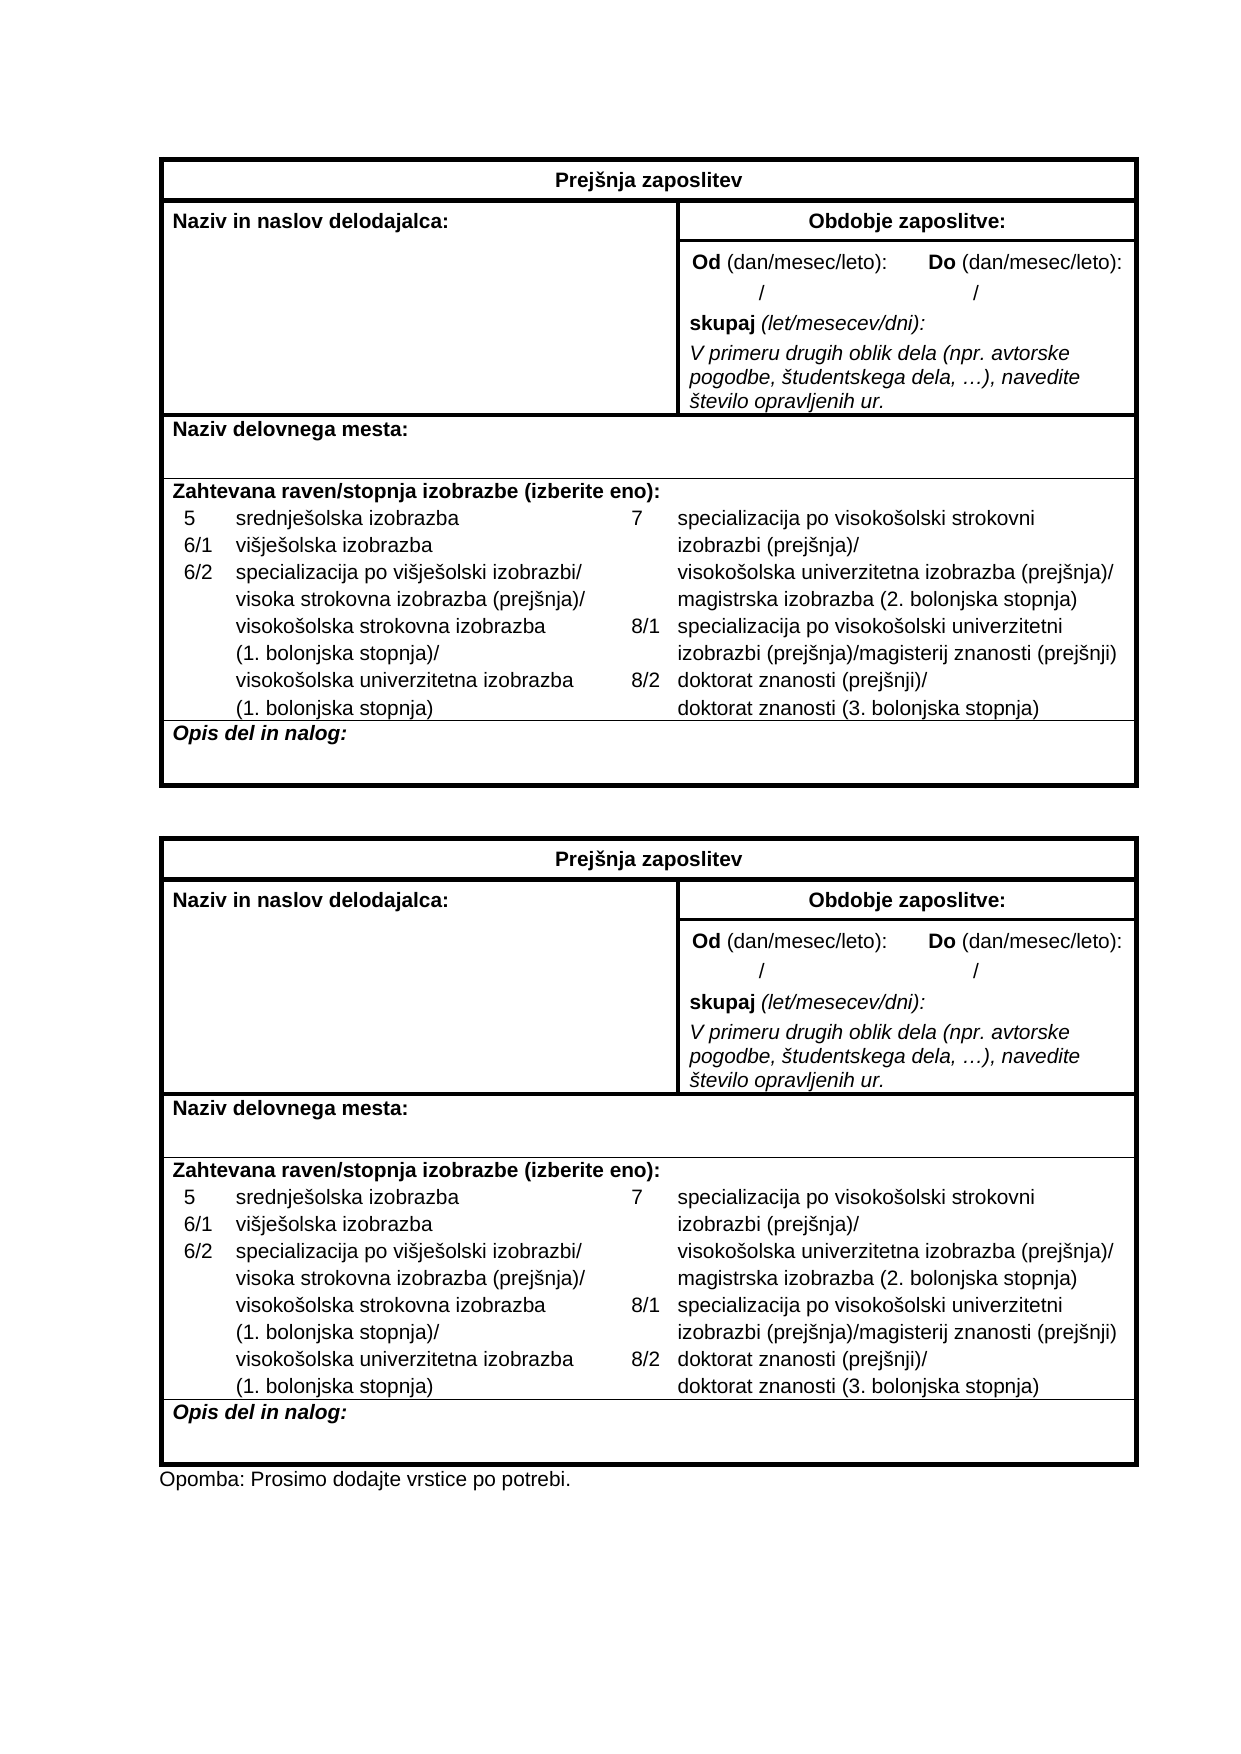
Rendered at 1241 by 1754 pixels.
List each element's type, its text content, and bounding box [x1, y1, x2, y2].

table_cell Naziv in naslov delodajalca: [164, 203, 676, 413]
text Opomba: Prosimo dodajte vrstice po potrebi. [148, 1467, 1093, 1491]
table_cell Naziv in naslov delodajalca: [164, 882, 676, 1092]
table_cell Naziv delovnega mesta: [164, 1096, 1134, 1157]
table_header Prejšnja zaposlitev [164, 841, 1134, 877]
table_header Prejšnja zaposlitev [164, 162, 1134, 198]
table_cell Opis del in nalog: [164, 721, 1134, 783]
table_cell Od (dan/mesec/leto): Do (dan/mesec/leto): / / skupaj (let/mesecev/dni): V primeru drugih oblik dela (npr. avtorske pogodbe, študentskega dela, …), navedite število opravljenih ur. [680, 242, 1134, 413]
table_cell Opis del in nalog: [164, 1400, 1134, 1462]
table_cell Zahtevana raven/stopnja izobrazbe (izberite eno): [164, 1158, 1134, 1398]
table_cell Obdobje zaposlitve: [680, 203, 1134, 239]
table_cell Naziv delovnega mesta: [164, 417, 1134, 478]
table_cell Zahtevana raven/stopnja izobrazbe (izberite eno): [164, 479, 1134, 719]
table_cell Obdobje zaposlitve: [680, 882, 1134, 918]
table_cell Od (dan/mesec/leto): Do (dan/mesec/leto): / / skupaj (let/mesecev/dni): V primeru drugih oblik dela (npr. avtorske pogodbe, študentskega dela, …), navedite število opravljenih ur. [680, 921, 1134, 1092]
